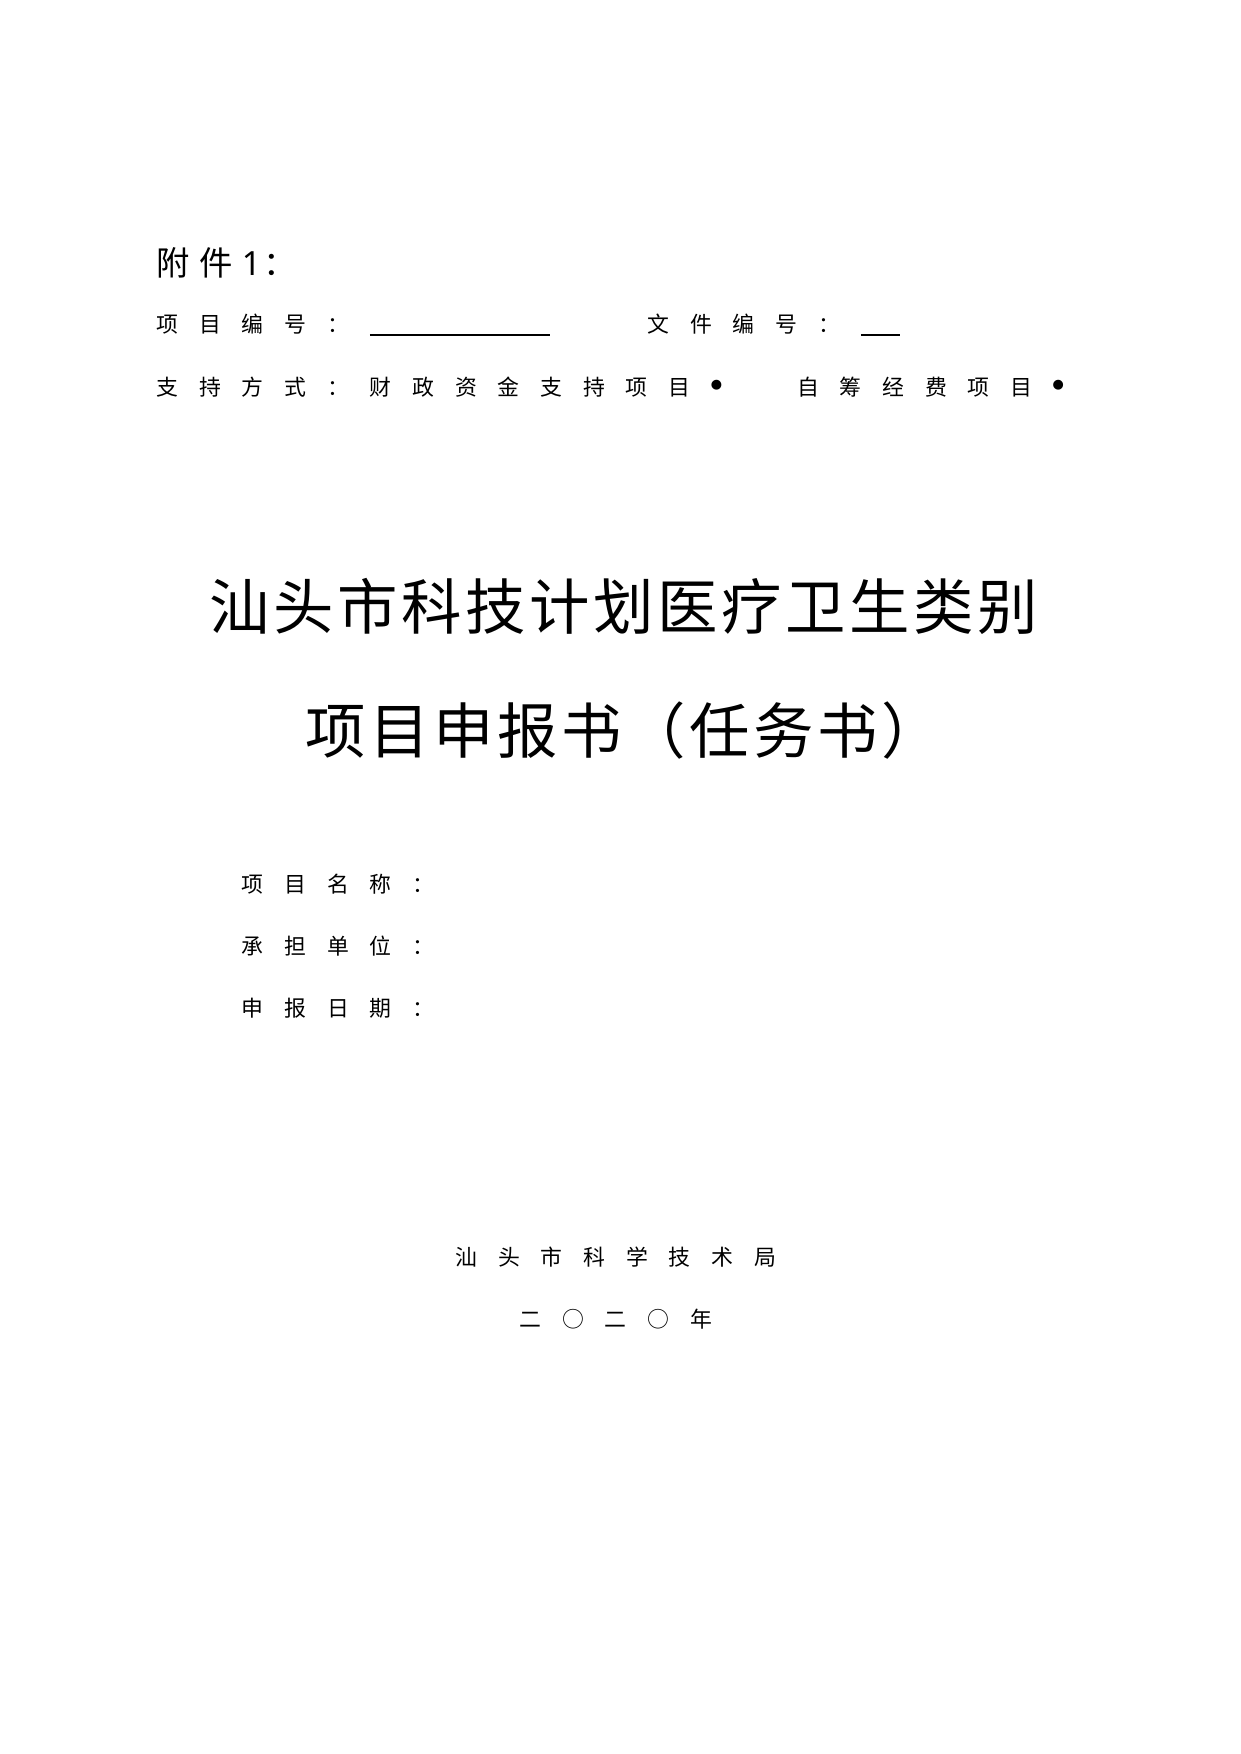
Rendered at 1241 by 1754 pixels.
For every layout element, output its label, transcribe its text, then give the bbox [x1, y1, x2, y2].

text 二○二○年 [156, 1287, 1096, 1349]
text 汕头市科学技术局 [156, 1225, 1096, 1287]
text 项目申报书（任务书） [156, 665, 1096, 789]
text 项目编号： 文件编号： [156, 292, 1096, 354]
text 汕头市科技计划医疗卫生类别 [156, 541, 1096, 665]
text 项目名称： [156, 852, 1096, 914]
text 附件1： [156, 230, 1096, 292]
text 支持方式：财政资金支持项目 自筹经费项目 [156, 354, 1096, 416]
text 承担单位： [156, 914, 1096, 976]
text 申报日期： [156, 976, 1096, 1038]
